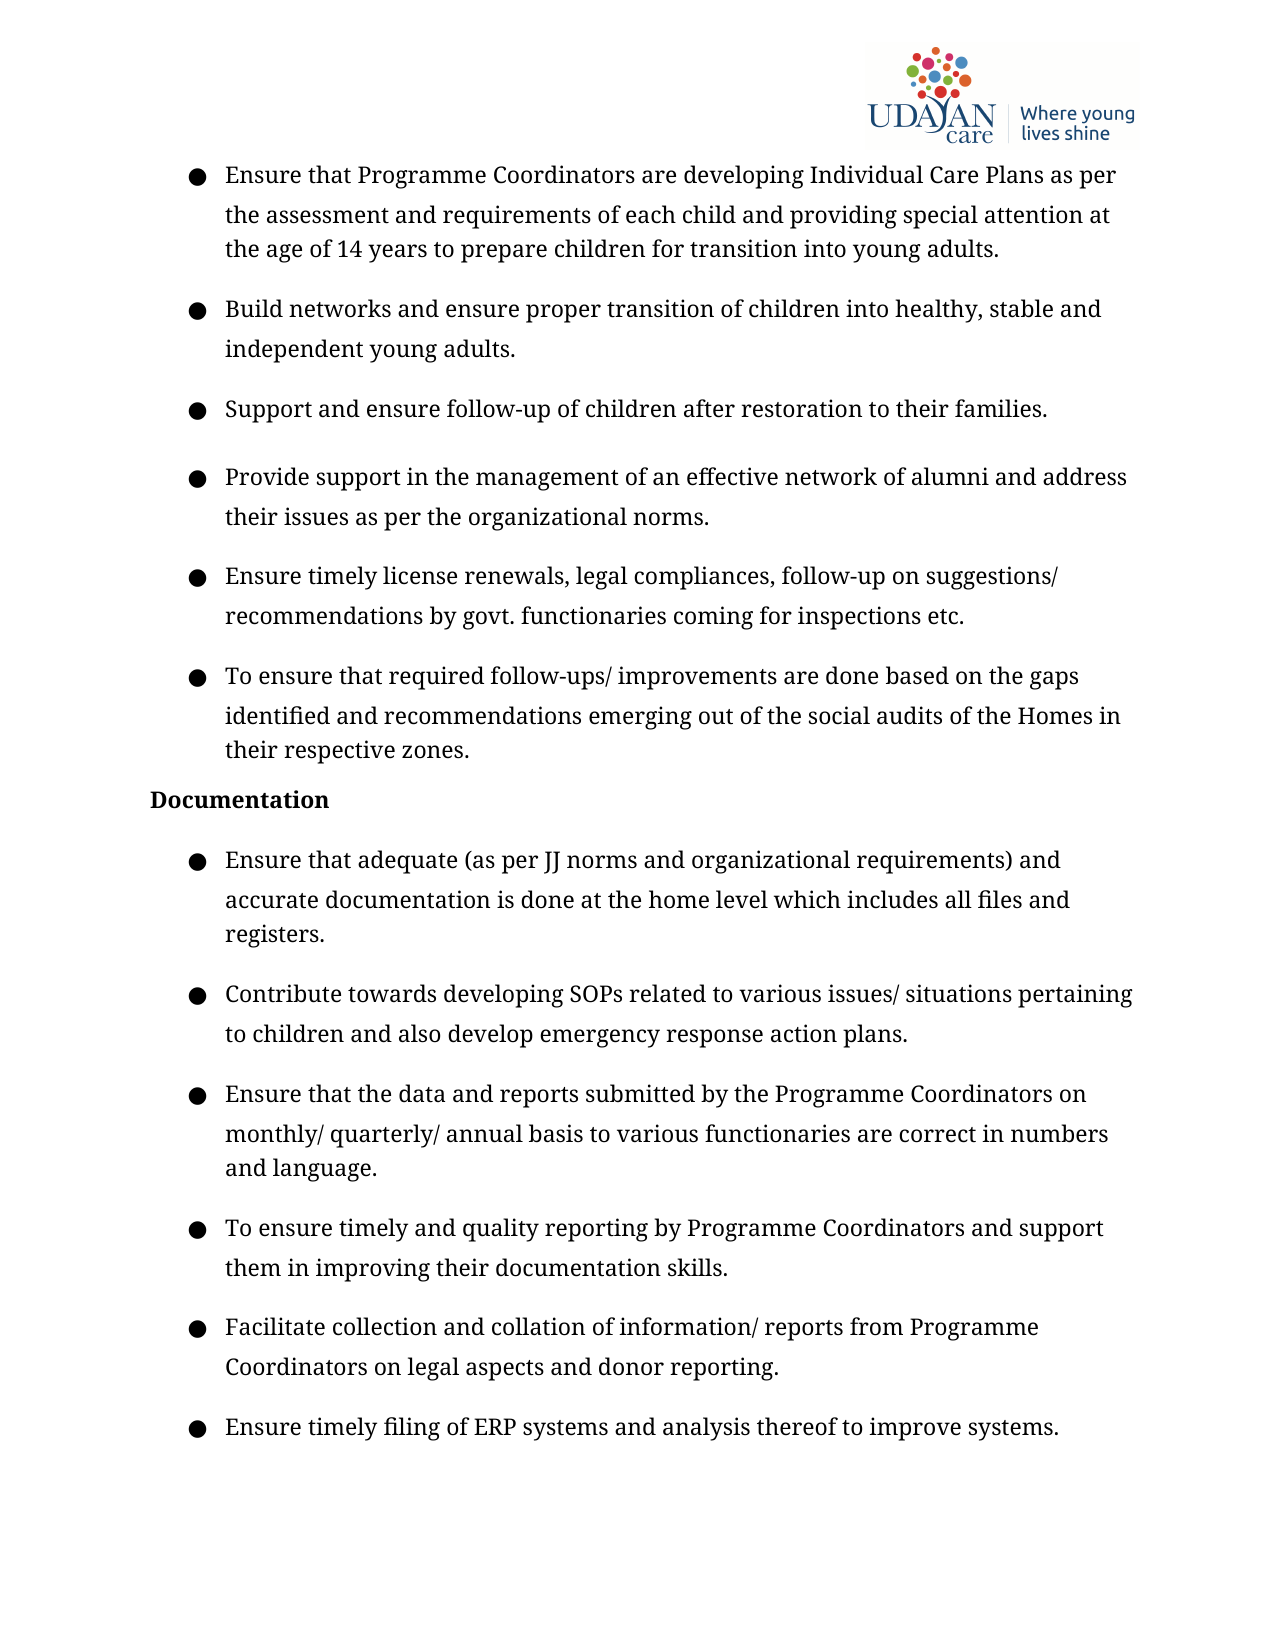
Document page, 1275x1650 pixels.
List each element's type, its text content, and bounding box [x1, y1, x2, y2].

text Documentation [150, 784, 1137, 816]
list Ensure that the data and reports submitted by the Programme Coordinators on monthly/ quarterly/ annual basis to various functionaries are correct in numbers and language. [187, 1068, 1137, 1183]
list To ensure timely and quality reporting by Programme Coordinators and support them in improving their documentation skills. [187, 1202, 1137, 1283]
list Contribute towards developing SOPs related to various issues/ situations pertaining to children and also develop emergency response action plans. [187, 968, 1137, 1049]
list Ensure timely filing of ERP systems and analysis thereof to improve systems. [187, 1402, 1137, 1449]
list Build networks and ensure proper transition of children into healthy, stable and independent young adults. [187, 284, 1137, 364]
list Support and ensure follow-up of children after restoration to their families. [187, 383, 1137, 431]
picture [864, 42, 1140, 150]
list To ensure that required follow-ups/ improvements are done based on the gaps identified and recommendations emerging out of the social audits of the Homes in their respective zones. [187, 651, 1137, 765]
list Ensure timely license renewals, legal compliances, follow-up on suggestions/ recommendations by govt. functionaries coming for inspections etc. [187, 551, 1137, 632]
list Facilitate collection and collation of information/ reports from Programme Coordinators on legal aspects and donor reporting. [187, 1302, 1137, 1383]
list Provide support in the management of an effective network of alumni and address their issues as per the organizational norms. [187, 451, 1137, 532]
list Ensure that adequate (as per JJ norms and organizational requirements) and accurate documentation is done at the home level which includes all files and registers. [187, 835, 1137, 949]
list Ensure that Programme Coordinators are developing Individual Care Plans as per the assessment and requirements of each child and providing special attention at the age of 14 years to prepare children for transition into young adults. [187, 150, 1137, 264]
